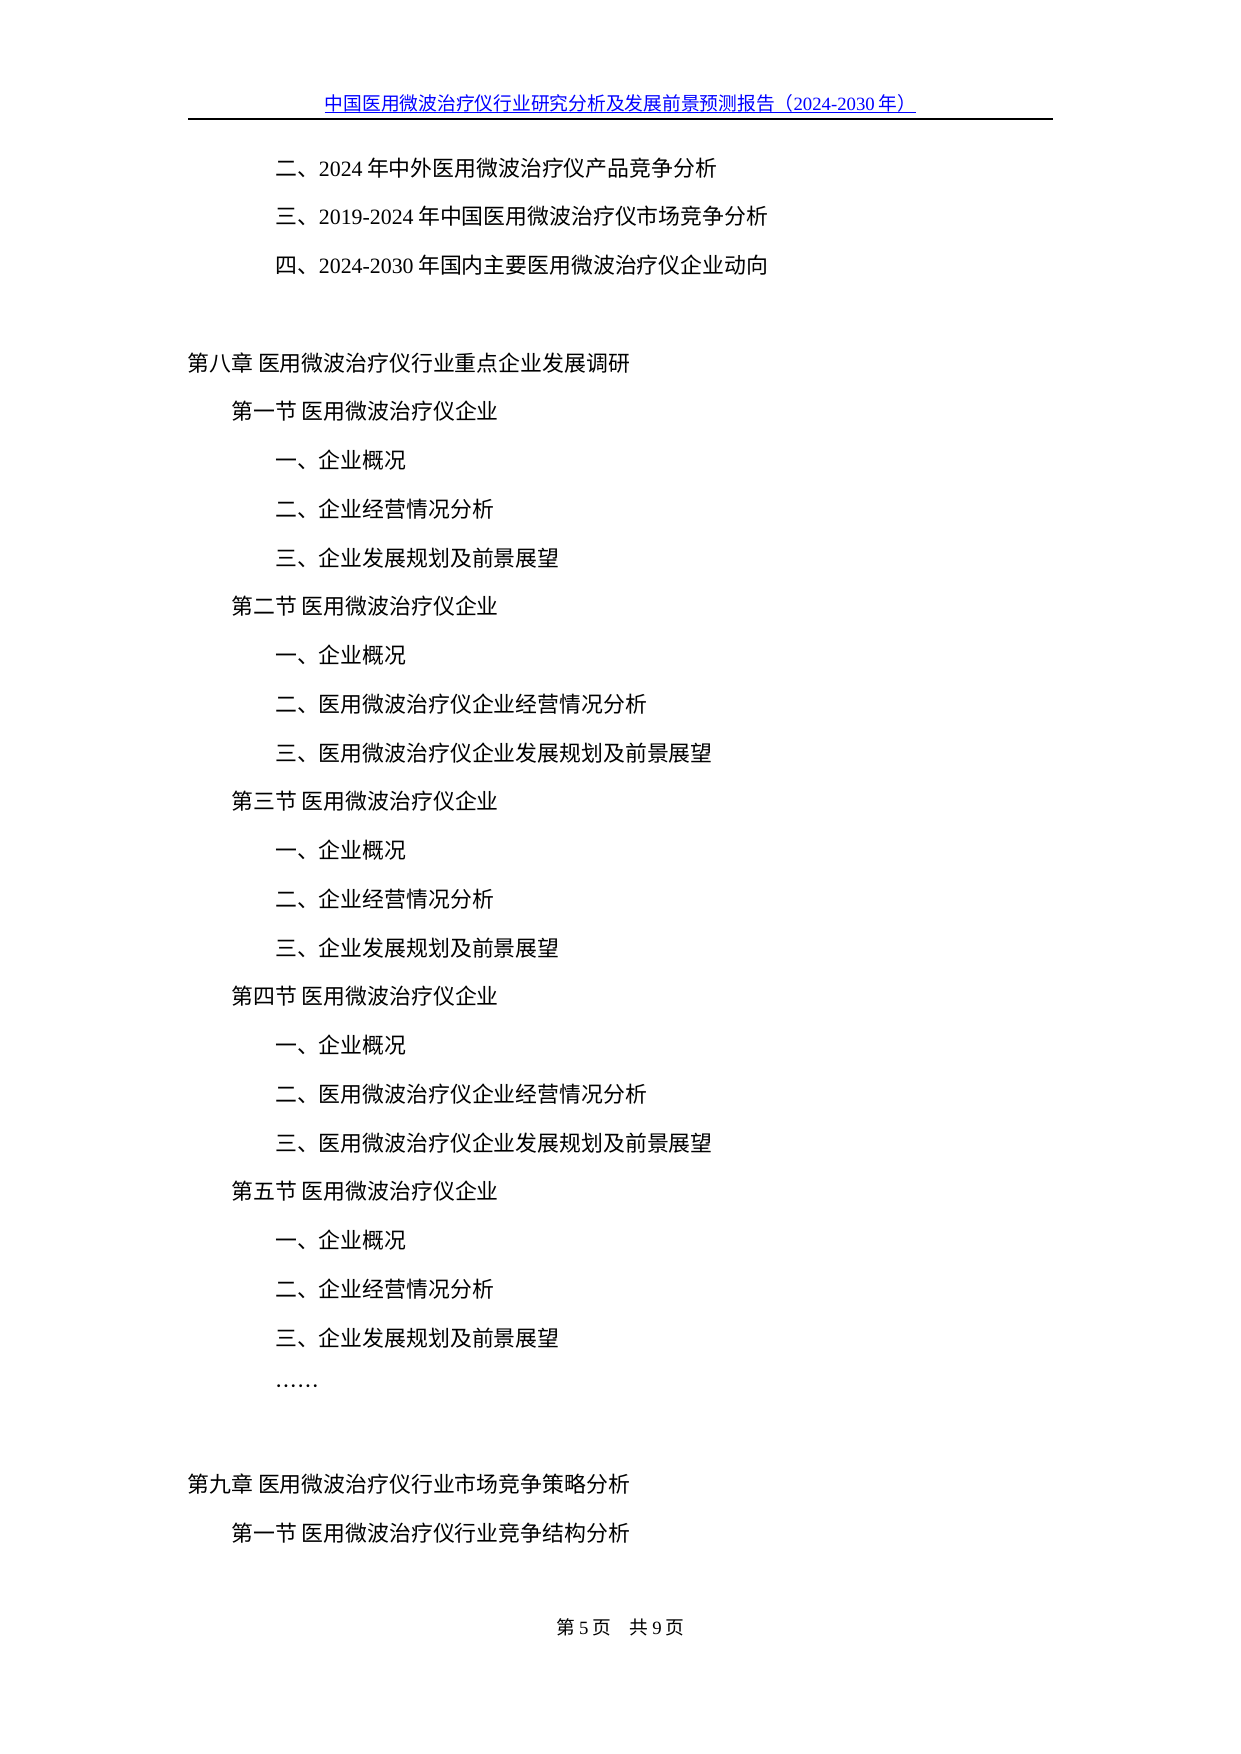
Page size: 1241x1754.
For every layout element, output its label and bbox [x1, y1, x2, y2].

text [187, 150, 1053, 1548]
